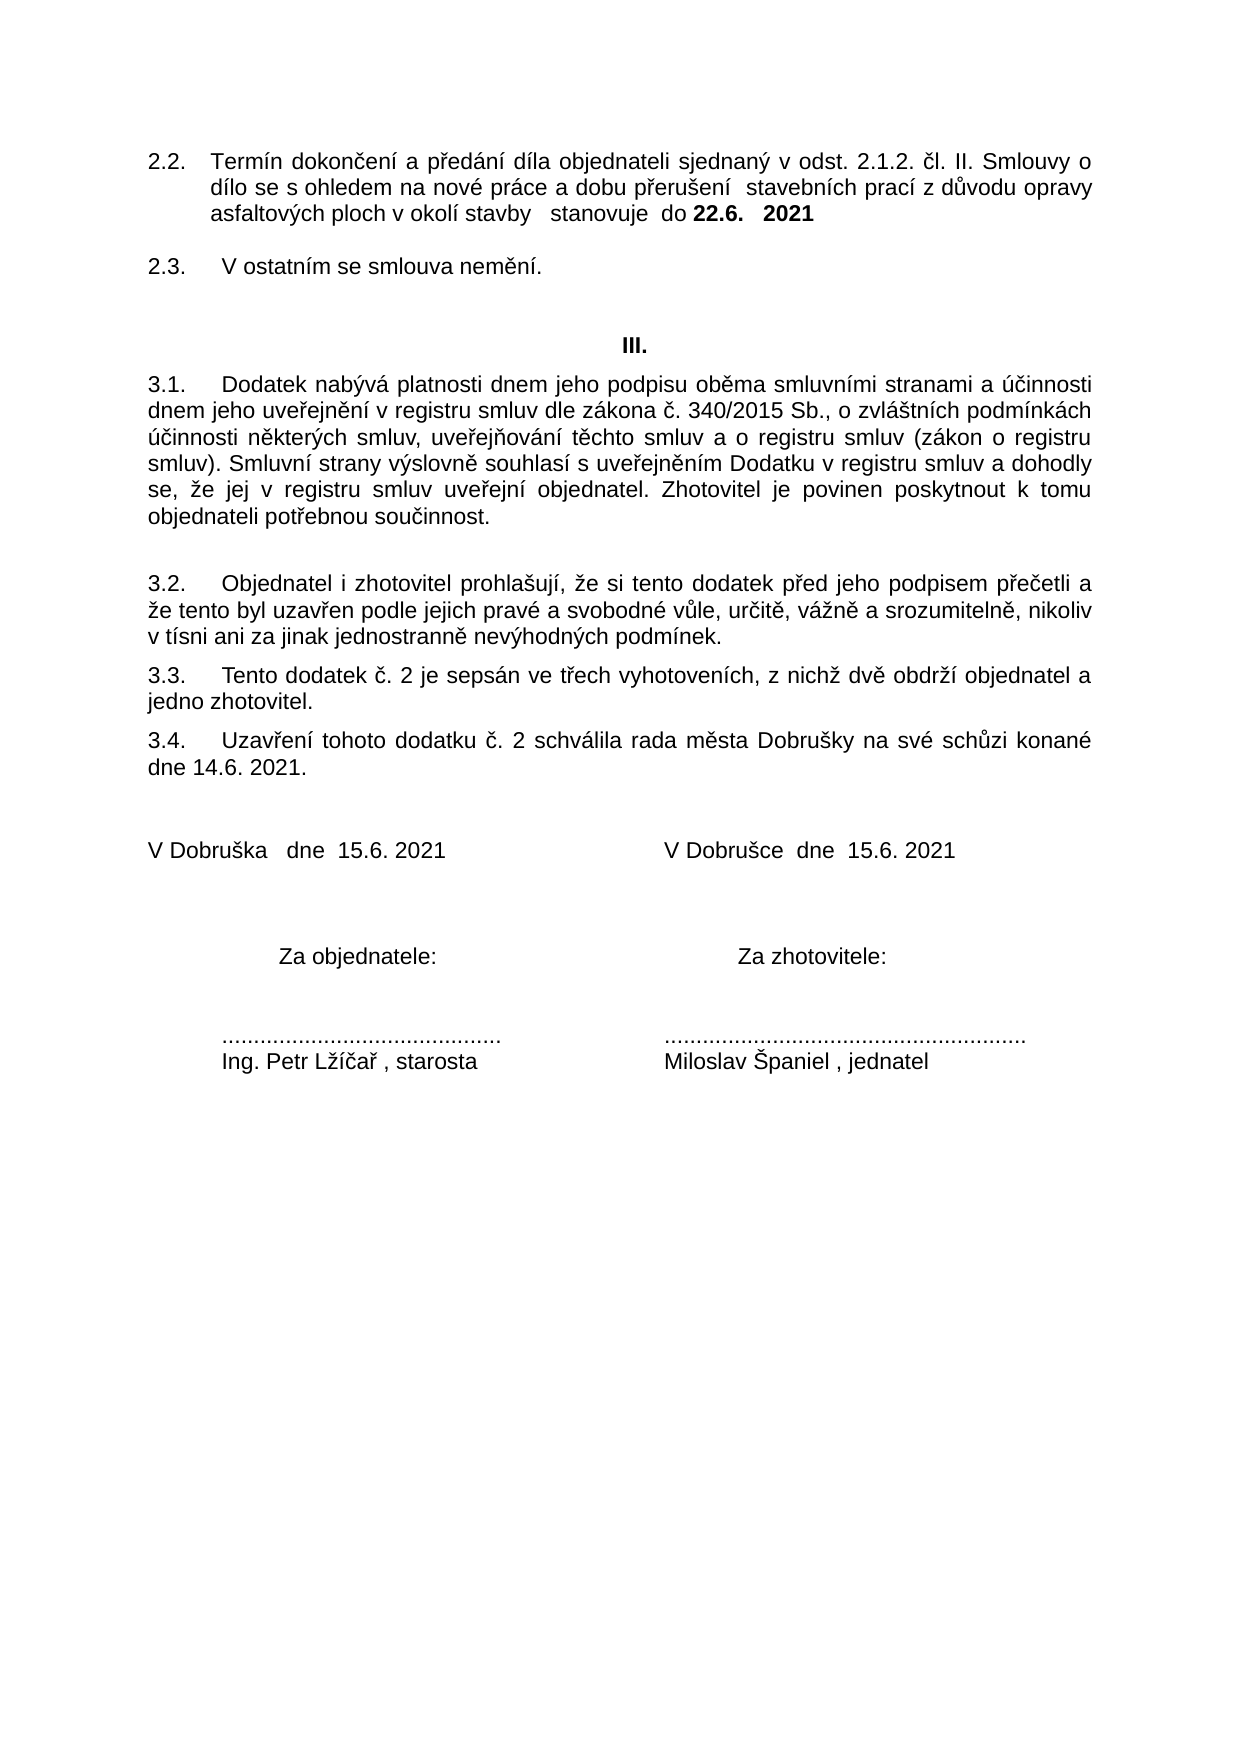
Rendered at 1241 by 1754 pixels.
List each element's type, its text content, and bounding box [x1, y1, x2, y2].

text III. [148, 332, 1093, 358]
text ............................................ ......................................................... [148, 1022, 1093, 1048]
subtitle 3.1. Dodatek nabývá platnosti dnem jeho podpisu oběma smluvními stranami a účinnosti dnem jeho uveřejnění v registru smluv dle zákona č. 340/2015 Sb., o zvláštních podmínkách účinnosti některých smluv, uveřejňování těchto smluv a o registru smluv (zákon o registru smluv). Smluvní strany výslovně souhlasí s uveřejněním Dodatku v registru smluv a dohodly se, že jej v registru smluv uveřejní objednatel. Zhotovitel je povinen poskytnout k tomu objednateli potřebnou součinnost. [148, 371, 1093, 529]
text Za objednatele: Za zhotovitele: [221, 943, 1093, 969]
subtitle 3.3. Tento dodatek č. 2 je sepsán ve třech vyhotoveních, z nichž dvě obdrží objednatel a jedno zhotovitel. [148, 662, 1093, 714]
text Ing. Petr Lžíčař , starosta Miloslav Španiel , jednatel [148, 1048, 1093, 1074]
subtitle 3.2. Objednatel i zhotovitel prohlašují, že si tento dodatek před jeho podpisem přečetli a že tento byl uzavřen podle jejich pravé a svobodné vůle, určitě, vážně a srozumitelně, nikoliv v tísni ani za jinak jednostranně nevýhodných podmínek. [148, 570, 1093, 649]
text 2.2. Termín dokončení a předání díla objednateli sjednaný v odst. 2.1.2. čl. II. Smlouvy o dílo se s ohledem na nové práce a dobu přerušení stavebních prací z důvodu opravy asfaltových ploch v okolí stavby stanovuje do 22.6. 2021 [148, 148, 1093, 227]
text V Dobruška dne 15.6. 2021 V Dobrušce dne 15.6. 2021 [148, 837, 1093, 864]
subtitle 3.4. Uzavření tohoto dodatku č. 2 schválila rada města Dobrušky na své schůzi konané dne 14.6. 2021. [148, 727, 1093, 780]
text 2.3. V ostatním se smlouva nemění. [148, 253, 1093, 279]
